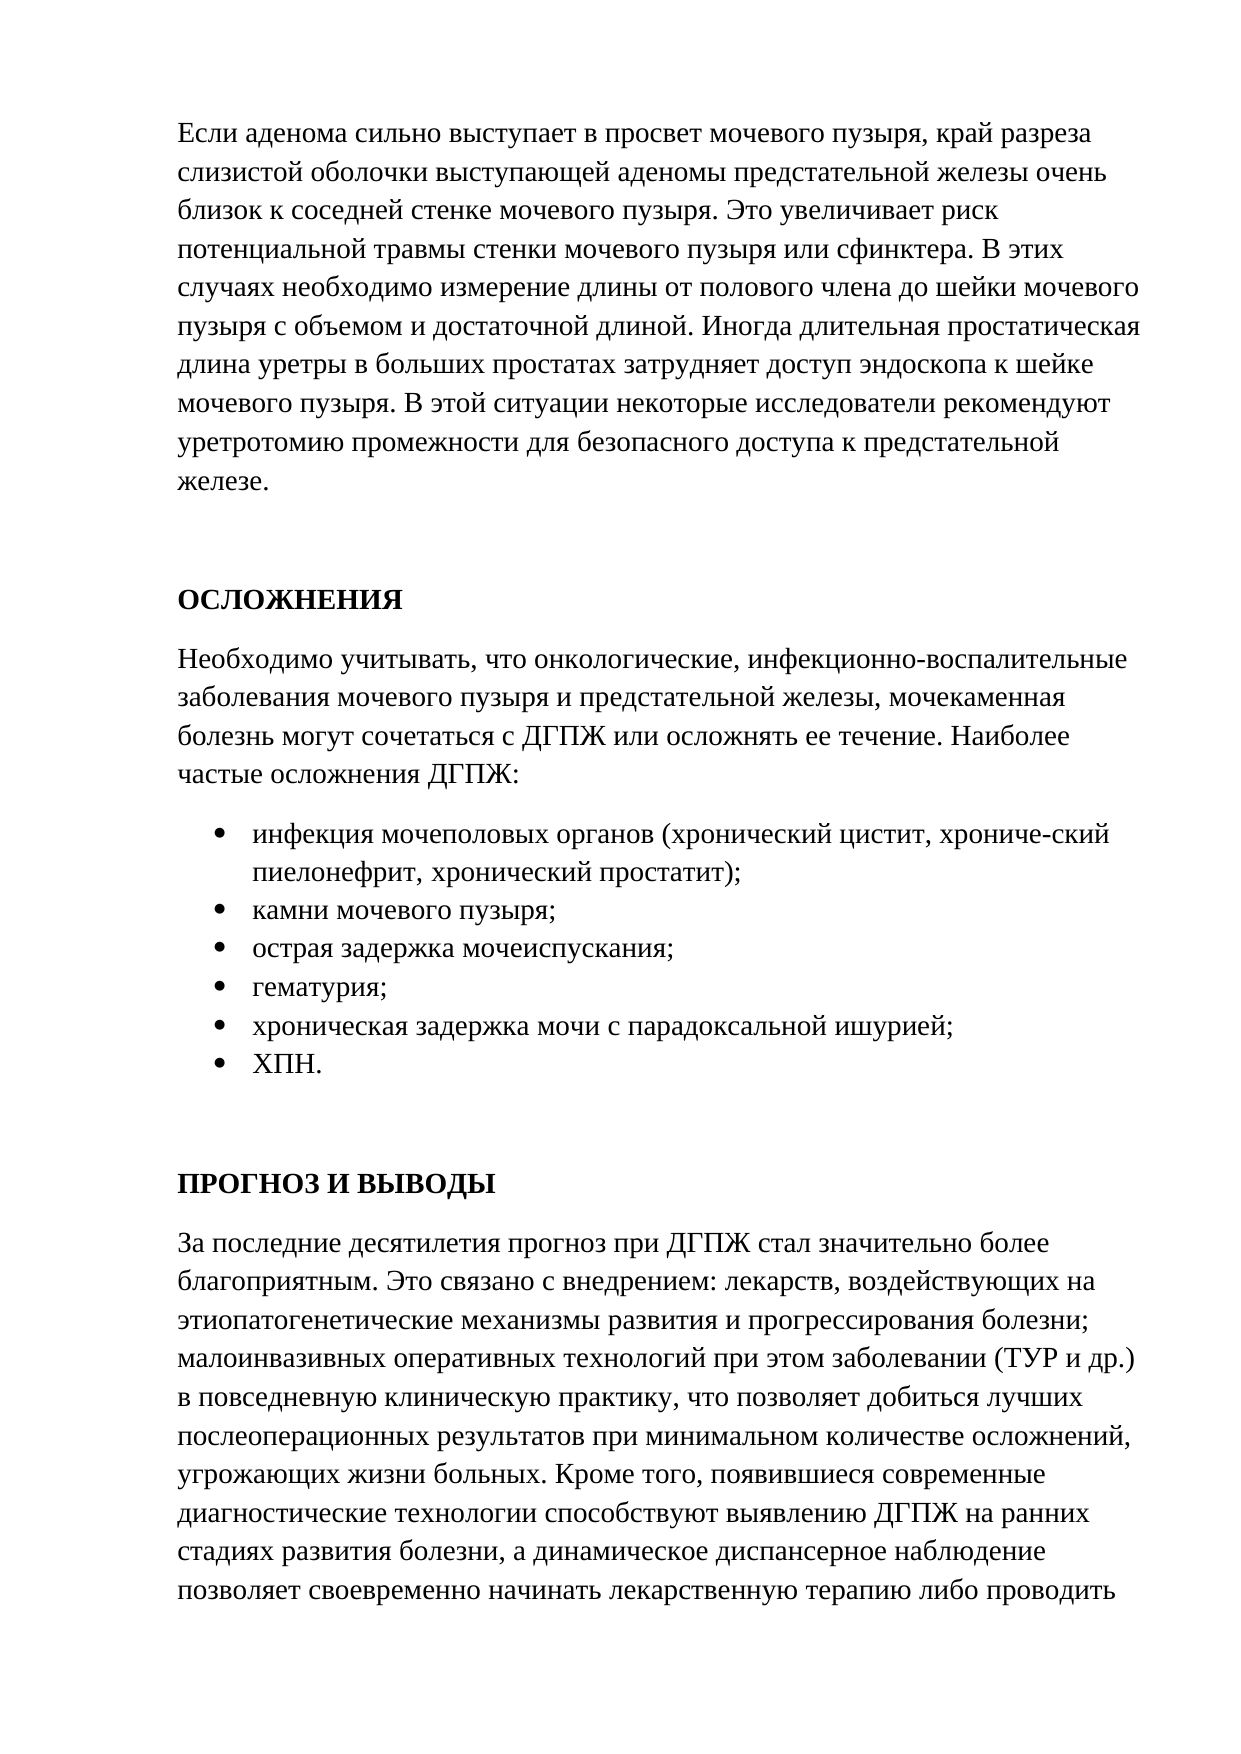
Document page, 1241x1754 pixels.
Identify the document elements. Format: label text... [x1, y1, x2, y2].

list хроническая задержка мочи с парадоксальной ишурией; [214, 1008, 1163, 1041]
list острая задержка мочеиспускания; [214, 930, 1163, 964]
list камни мочевого пузыря; [214, 892, 1163, 926]
text Необходимо учитывать, что онкологические, инфекционно-воспалительные заболевания мочевого пузыря и предстательной железы, мочекаменная болезнь могут сочетаться с ДГПЖ или осложнять ее течение. Наиболее частые осложнения ДГПЖ: [177, 641, 1130, 790]
subtitle ОСЛОЖНЕНИЯ [177, 582, 1163, 615]
subtitle ПРОГНОЗ И ВЫВОДЫ [177, 1166, 1163, 1199]
text железе. [177, 463, 1163, 496]
list гематурия; [214, 969, 1163, 1002]
text Если аденома сильно выступает в просвет мочевого пузыря, край разреза слизистой оболочки выступающей аденомы предстательной железы очень близок к соседней стенке мочевого пузыря. Это увеличивает риск потенциальной травмы стенки мочевого пузыря или сфинктера. В этих случаях необходимо измерение длины от полового члена до шейки мочевого пузыря с объемом и достаточной длиной. Иногда длительная простатическая длина уретры в больших простатах затрудняет доступ эндоскопа к шейке мочевого пузыря. В этой ситуации некоторые исследователи рекомендуют уретротомию промежности для безопасного доступа к предстательной [177, 115, 1142, 457]
text За последние десятилетия прогноз при ДГПЖ стал значительно более благоприятным. Это связано с внедрением: лекарств, воздействующих на этиопатогенетические механизмы развития и прогрессирования болезни; малоинвазивных оперативных технологий при этом заболевании (ТУР и др.) в повседневную клиническую практику, что позволяет добиться лучших послеоперационных результатов при минимальном количестве осложнений, угрожающих жизни больных. Кроме того, появившиеся современные диагностические технологии способствуют выявлению ДГПЖ на ранних стадиях развития болезни, а динамическое диспансерное наблюдение позволяет своевременно начинать лекарственную терапию либо проводить [177, 1225, 1137, 1605]
list инфекция мочеполовых органов (хронический цистит, хрониче-ский пиелонефрит, хронический простатит); [214, 816, 1110, 887]
list ХПН. [214, 1046, 1163, 1080]
